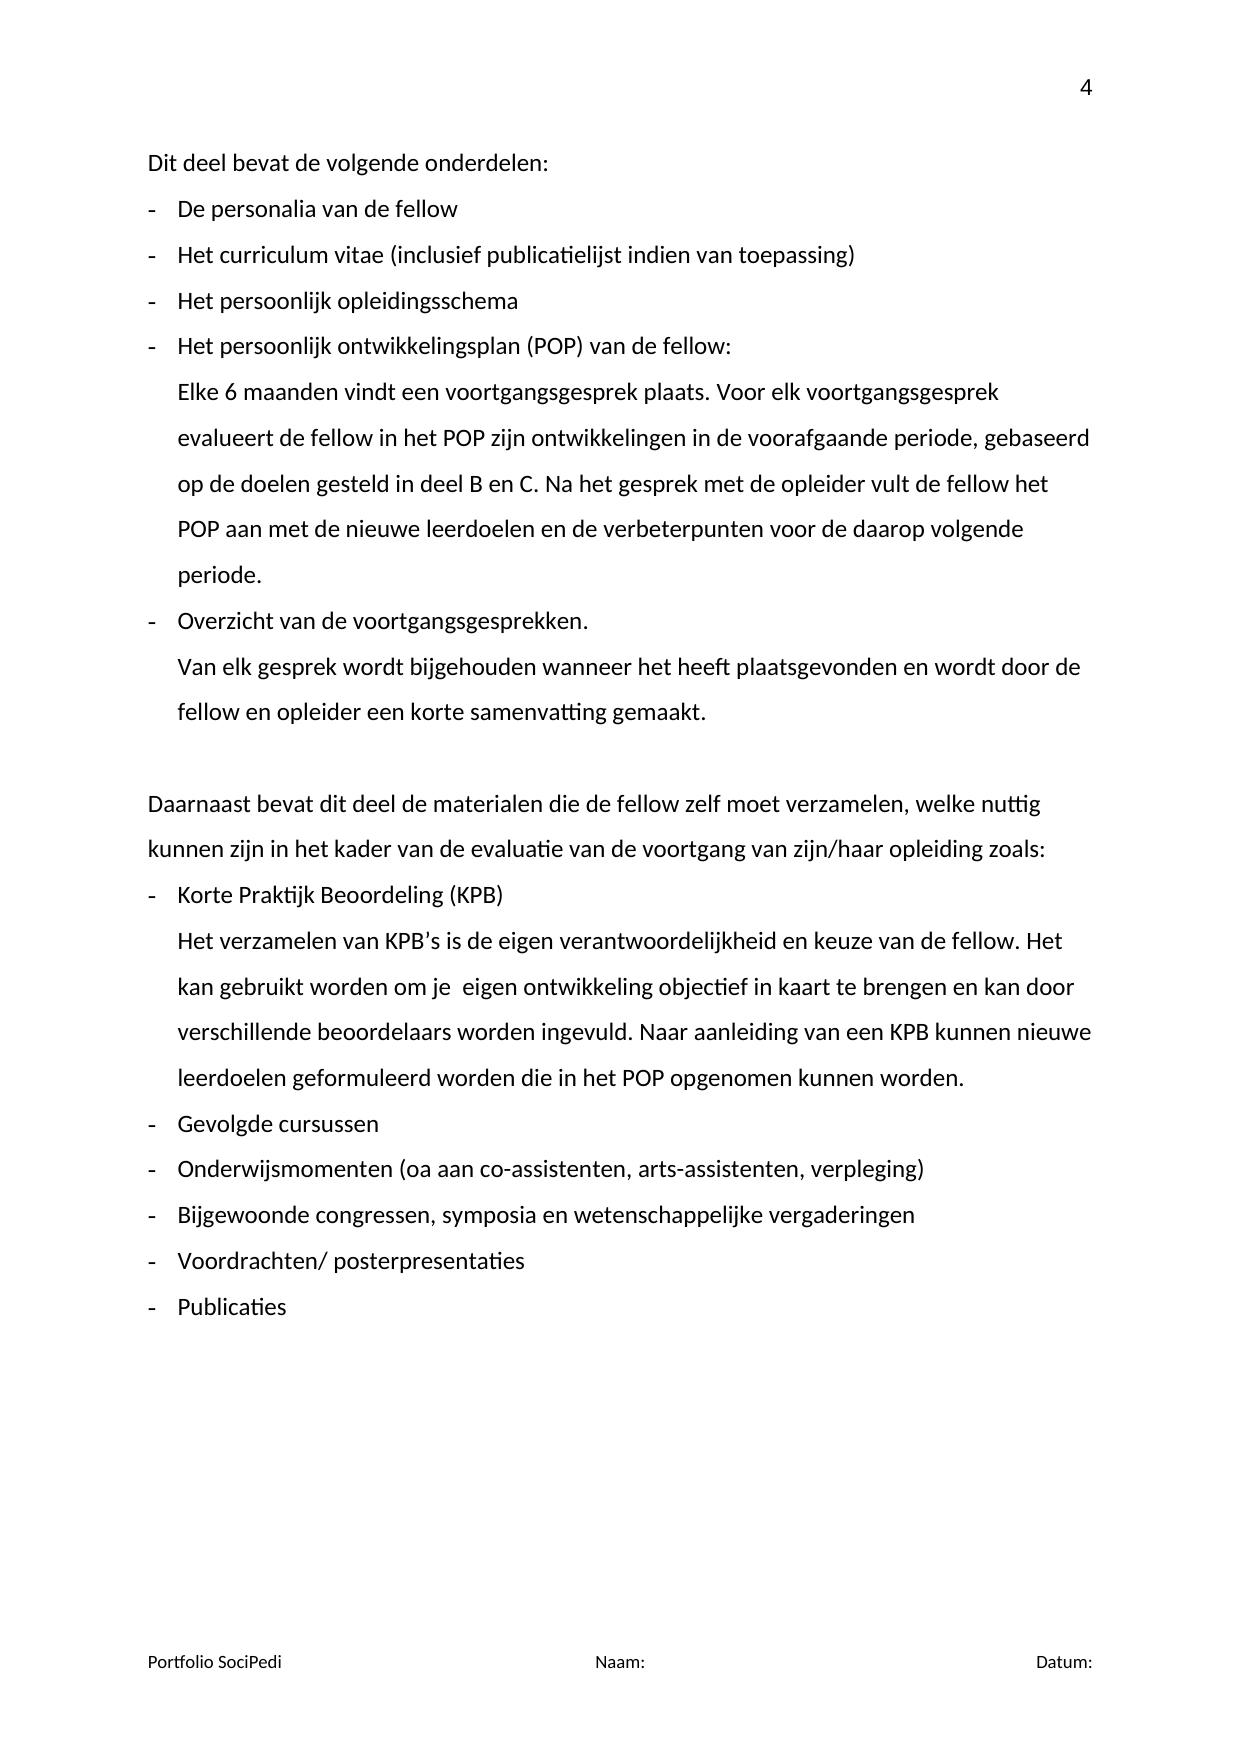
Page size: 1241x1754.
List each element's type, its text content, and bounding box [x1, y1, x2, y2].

title Voordrachten/ posterpresentaties [148, 1245, 1093, 1276]
title Gevolgde cursussen [148, 1108, 1093, 1138]
title Bijgewoonde congressen, symposia en wetenschappelijke vergaderingen [148, 1199, 1093, 1230]
title De personalia van de fellow [148, 193, 1093, 224]
title Overzicht van de voortgangsgesprekken. [148, 605, 1093, 635]
title Het curriculum vitae (inclusief publicatielijst indien van toepassing) [148, 239, 1093, 269]
title Het persoonlijk ontwikkelingsplan (POP) van de fellow: [148, 331, 1093, 361]
title Daarnaast bevat dit deel de materialen die de fellow zelf moet verzamelen, welke nuttig kunnen zijn in het kader van de evaluatie van de voortgang van zijn/haar opleiding zoals: [148, 788, 1093, 864]
title Het persoonlijk opleidingsschema [148, 285, 1093, 315]
title Dit deel bevat de volgende onderdelen: [148, 148, 1093, 178]
title Publicaties [148, 1291, 1093, 1321]
title Van elk gesprek wordt bijgehouden wanneer het heeft plaatsgevonden en wordt door de fellow en opleider een korte samenvatting gemaakt. [177, 651, 1093, 727]
title Elke 6 maanden vindt een voortgangsgesprek plaats. Voor elk voortgangsgesprek evalueert de fellow in het POP zijn ontwikkelingen in de voorafgaande periode, gebaseerd op de doelen gesteld in deel B en C. Na het gesprek met de opleider vult de fellow het POP aan met de nieuwe leerdoelen en de verbeterpunten voor de daarop volgende periode. [177, 376, 1093, 590]
title Onderwijsmomenten (oa aan co-assistenten, arts-assistenten, verpleging) [148, 1154, 1093, 1184]
title Korte Praktijk Beoordeling (KPB) [148, 879, 1093, 910]
title Het verzamelen van KPB’s is de eigen verantwoordelijkheid en keuze van de fellow. Het kan gebruikt worden om je eigen ontwikkeling objectief in kaart te brengen en kan door verschillende beoordelaars worden ingevuld. Naar aanleiding van een KPB kunnen nieuwe leerdoelen geformuleerd worden die in het POP opgenomen kunnen worden. [177, 925, 1093, 1093]
